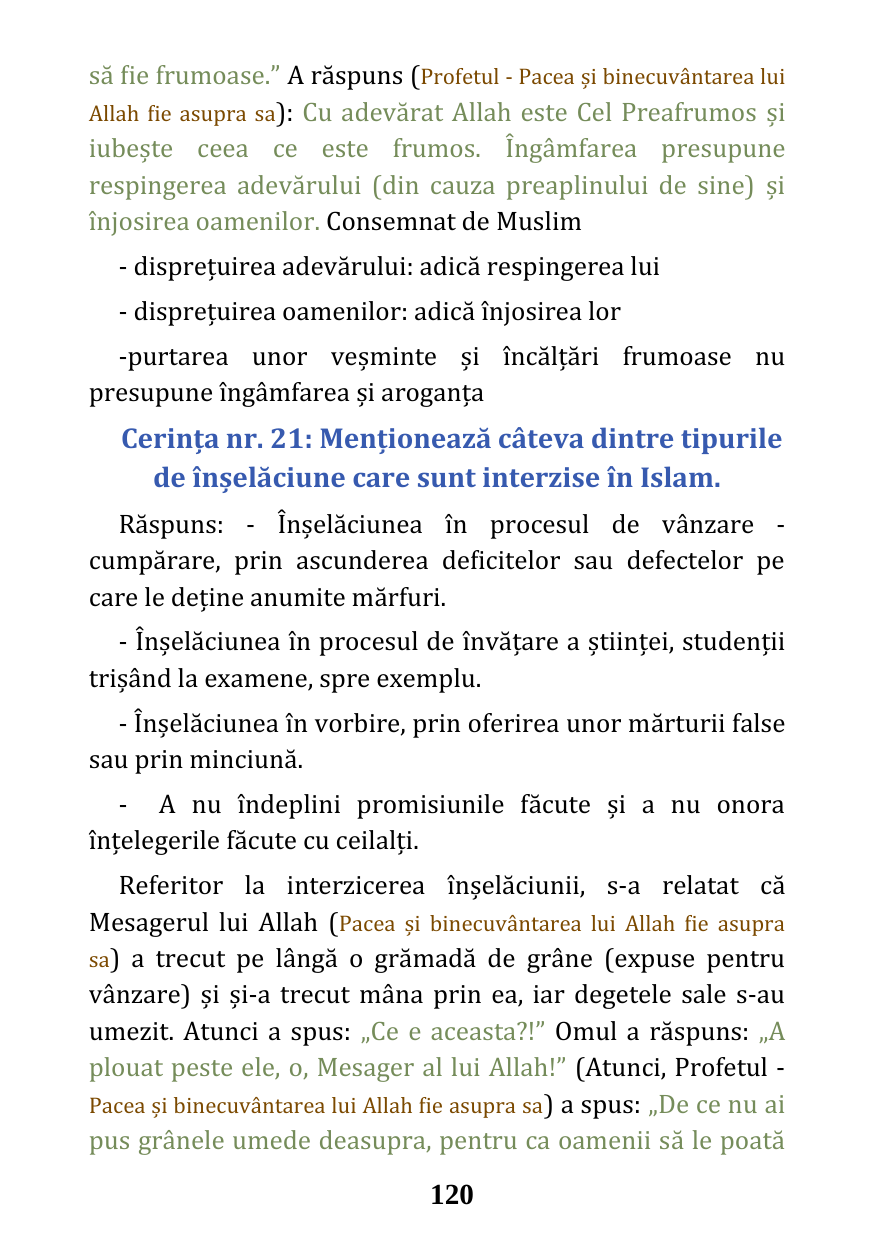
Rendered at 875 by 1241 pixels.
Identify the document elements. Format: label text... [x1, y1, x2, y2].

subtitle Cerința nr. 21: Menționează câteva dintre tipurile de înșelăciune care sunt interzise în Islam. [89, 421, 785, 494]
text Răspuns: - Înșelăciunea în procesul de vânzare - cumpărare, prin ascunderea deficitelor sau defectelor pe care le deține anumite mărfuri. [89, 507, 785, 612]
text - A nu îndeplini promisiunile făcute și a nu onora înțelegerile făcute cu ceilalți. [89, 788, 785, 856]
text -purtarea unor veșminte și încălțări frumoase nu presupune îngâmfarea și aroganța [89, 339, 785, 407]
text - disprețuirea adevărului: adică respingerea lui [89, 250, 785, 281]
text - disprețuirea oamenilor: adică înjosirea lor [89, 294, 785, 326]
text - Înșelăciunea în procesul de învățare a științei, studenții trișând la examene, spre exemplu. [89, 625, 785, 693]
text - Înșelăciunea în vorbire, prin oferirea unor mărturii false sau prin minciună. [89, 706, 785, 774]
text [89, 59, 785, 237]
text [89, 869, 785, 1156]
